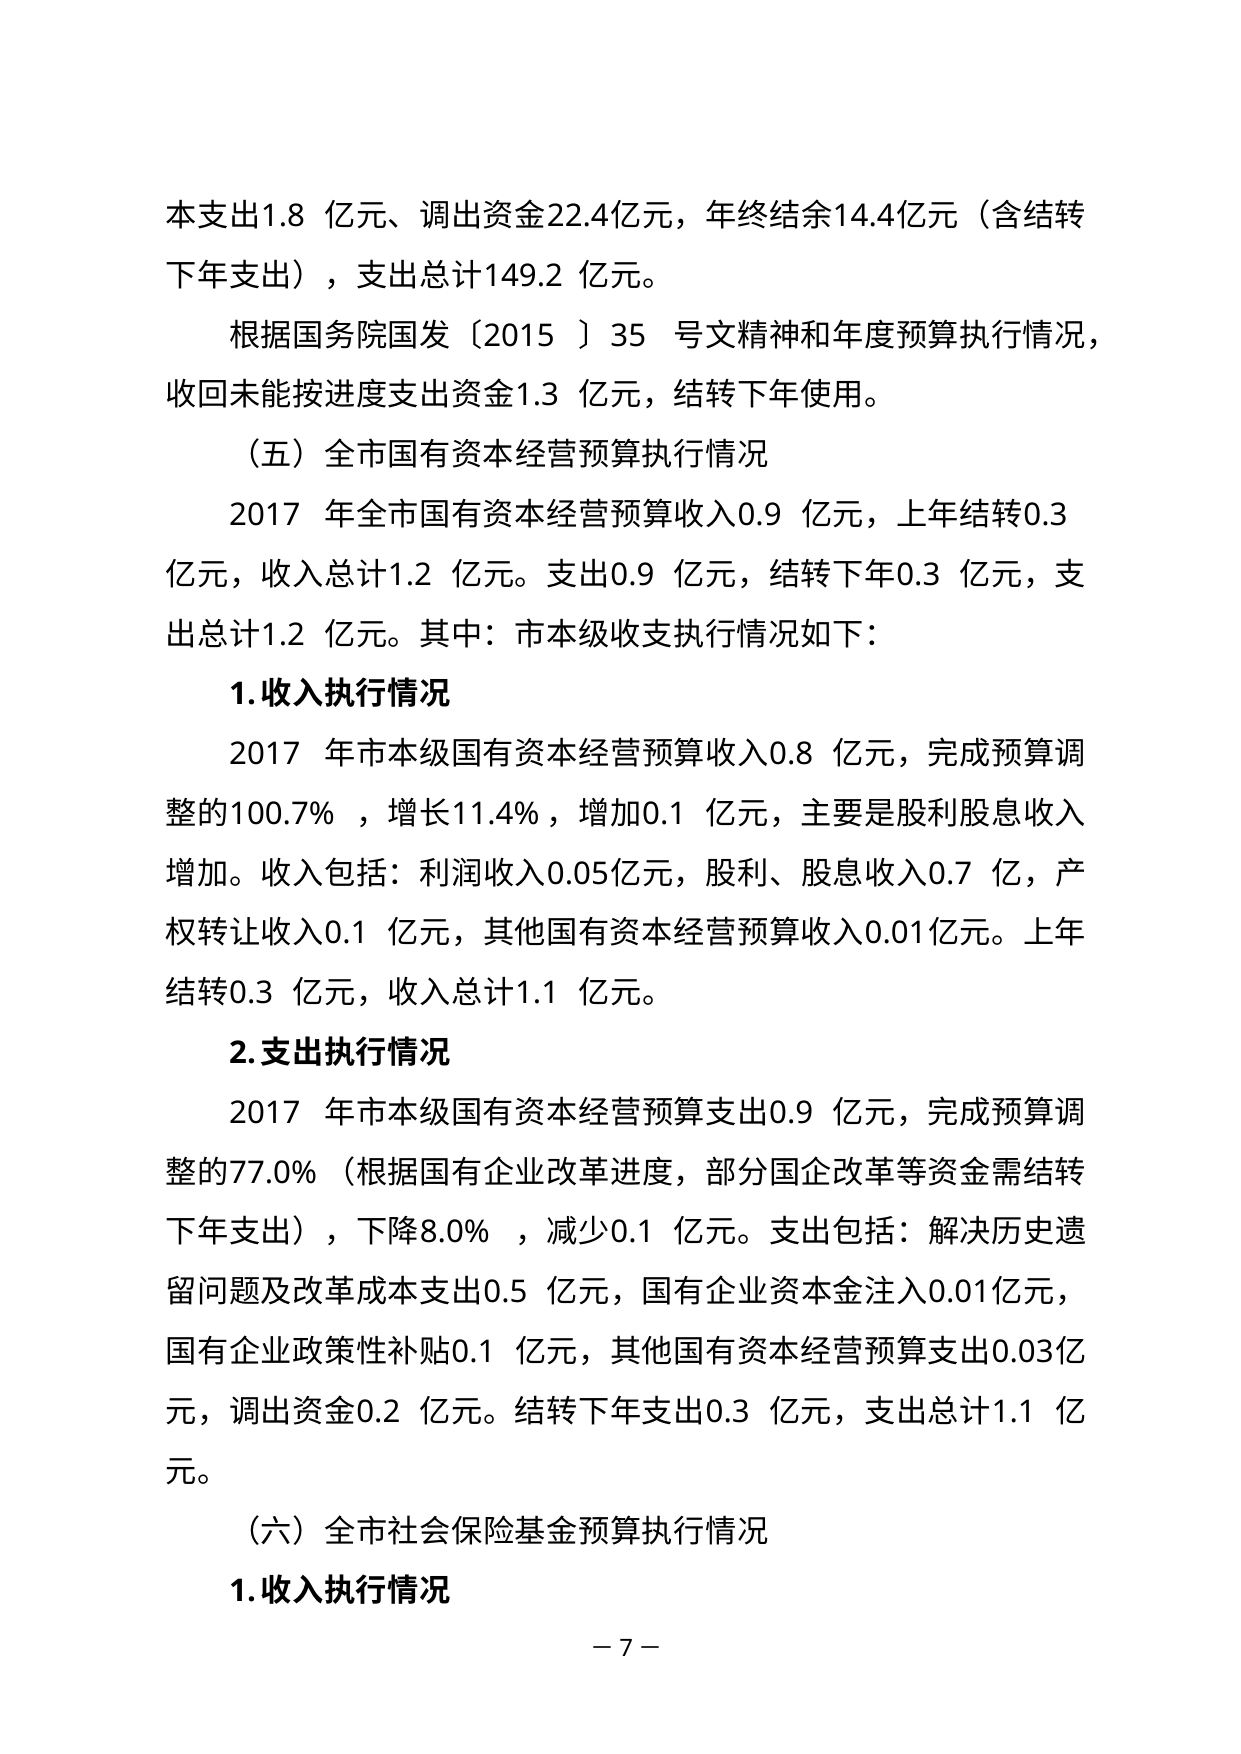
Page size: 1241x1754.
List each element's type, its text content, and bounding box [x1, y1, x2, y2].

list 全市国有资本经营预算执行情况 [165, 422, 1087, 482]
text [165, 183, 1087, 303]
text 2017年全市国有资本经营预算收入0.9亿元，上年结转0.3亿元，收入总计1.2亿元。支出0.9亿元，结转下年0.3亿元，支出总计1.2亿元。其中：市本级收支执行情况如下： [165, 482, 1087, 661]
list 全市社会保险基金预算执行情况 [165, 1498, 1087, 1558]
text 2017年市本级国有资本经营预算支出0.9亿元，完成预算调整的77.0%（根据国有企业改革进度，部分国企改革等资金需结转下年支出），下降8.0%，减少0.1亿元。支出包括：解决历史遗留问题及改革成本支出0.5亿元，国有企业资本金注入0.01亿元，国有企业政策性补贴0.1亿元，其他国有资本经营预算支出0.03亿元，调出资金0.2亿元。结转下年支出0.3亿元，支出总计1.1亿元。 [165, 1080, 1087, 1498]
text 1.收入执行情况 [165, 661, 1087, 721]
text 2017年市本级国有资本经营预算收入0.8亿元，完成预算调整的100.7%，增长11.4%，增加0.1亿元，主要是股利股息收入增加。收入包括：利润收入0.05亿元，股利、股息收入0.7亿，产权转让收入0.1亿元，其他国有资本经营预算收入0.01亿元。上年结转0.3亿元，收入总计1.1亿元。 [165, 721, 1087, 1020]
text 1.收入执行情况 [165, 1558, 1087, 1618]
text 根据国务院国发〔2015〕35号文精神和年度预算执行情况，收回未能按进度支出资金1.3亿元，结转下年使用。 [165, 303, 1087, 422]
text 2.支出执行情况 [165, 1020, 1087, 1080]
